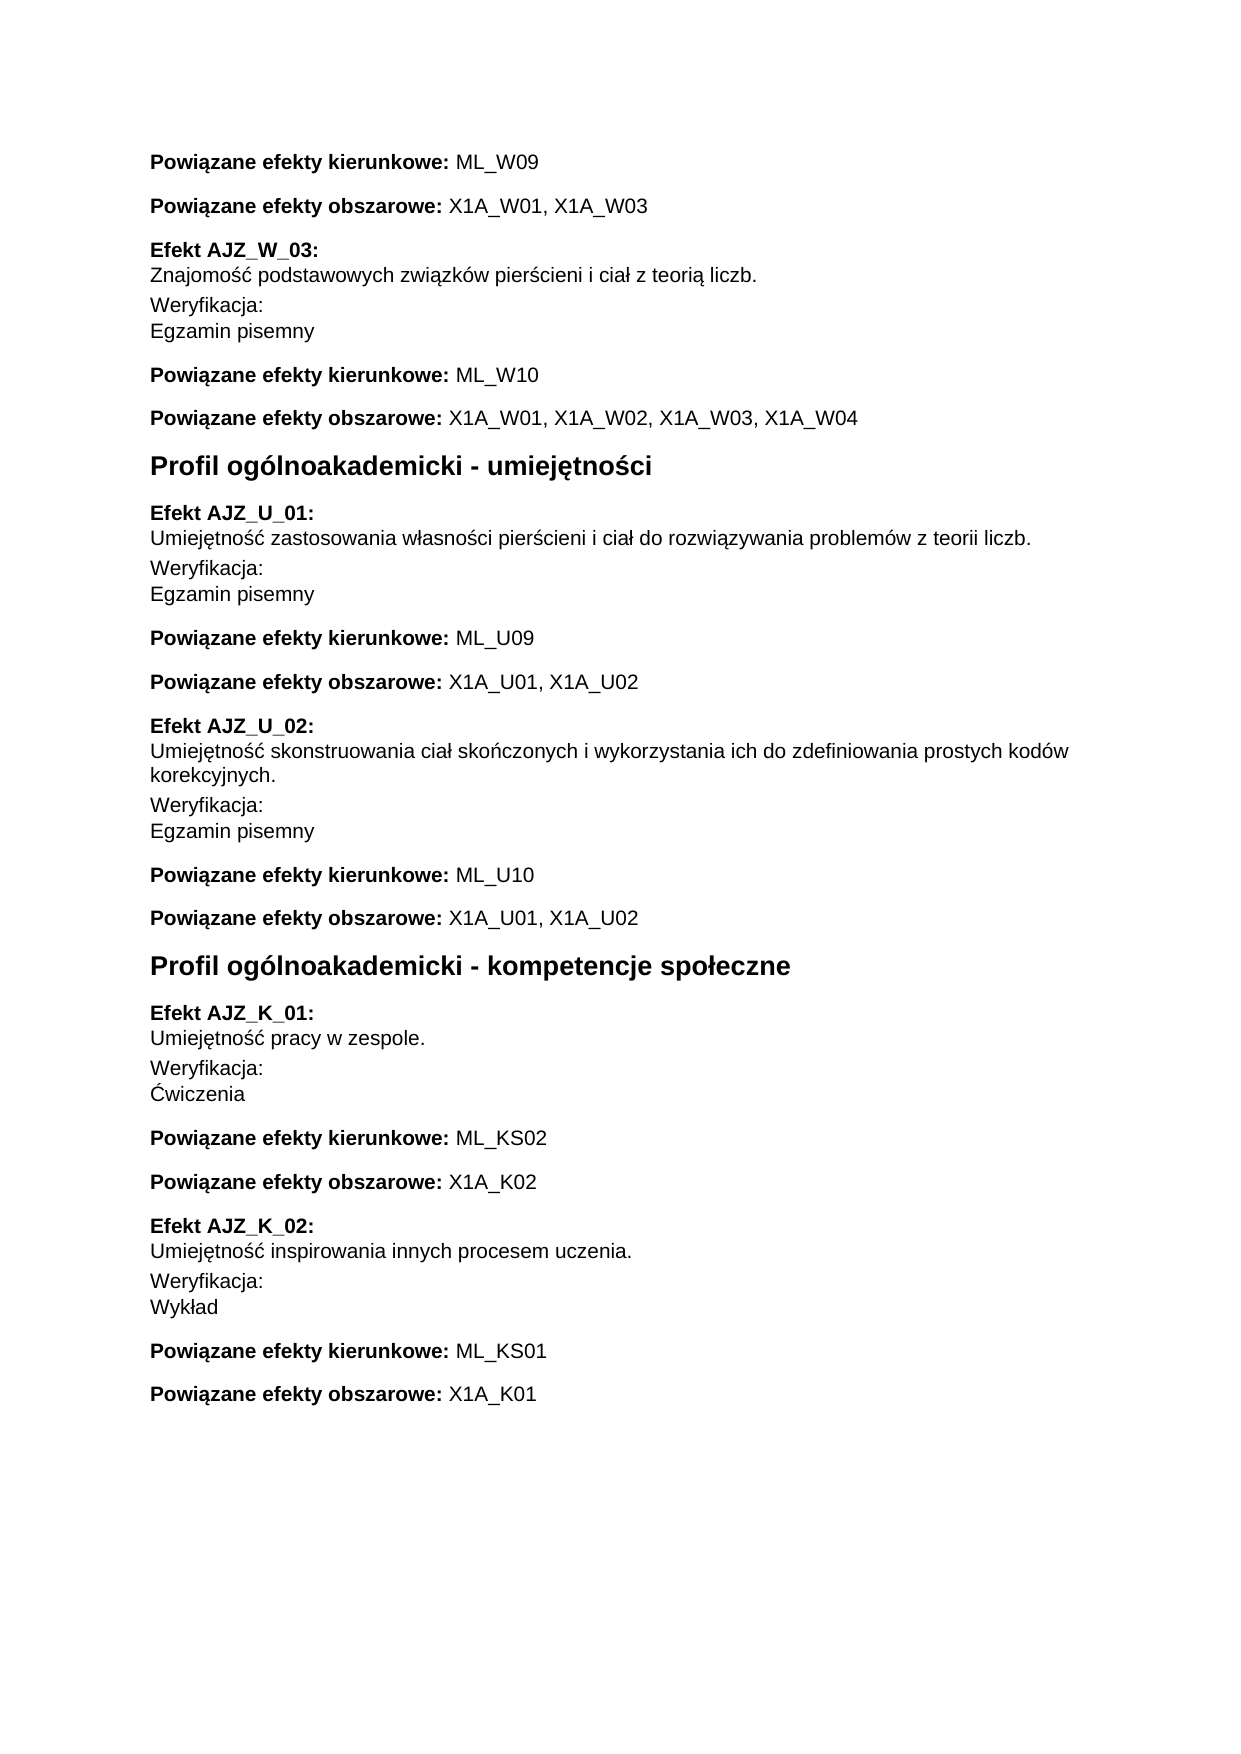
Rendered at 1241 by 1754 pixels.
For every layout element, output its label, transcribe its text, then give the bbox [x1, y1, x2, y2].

text Efekt AJZ_W_03: [150, 237, 1090, 261]
text Powiązane efekty obszarowe: X1A_U01, X1A_U02 [150, 906, 1090, 930]
text Egzamin pisemny [150, 319, 1090, 343]
text Efekt AJZ_U_01: [150, 501, 1090, 525]
text Powiązane efekty obszarowe: X1A_K01 [150, 1382, 1090, 1406]
text Umiejętność pracy w zespole. [150, 1026, 1090, 1050]
subtitle Profil ogólnoakademicki - umiejętności [150, 450, 1090, 481]
text Umiejętność inspirowania innych procesem uczenia. [150, 1238, 1090, 1262]
text Powiązane efekty kierunkowe: ML_W10 [150, 362, 1090, 386]
text Powiązane efekty kierunkowe: ML_U10 [150, 862, 1090, 886]
text Powiązane efekty kierunkowe: ML_W09 [150, 150, 1090, 174]
text Umiejętność zastosowania własności pierścieni i ciał do rozwiązywania problemów z teorii liczb. [150, 526, 1090, 550]
text Weryfikacja: [150, 1269, 1090, 1293]
text Egzamin pisemny [150, 819, 1090, 843]
text Ćwiczenia [150, 1082, 1090, 1106]
text Powiązane efekty obszarowe: X1A_U01, X1A_U02 [150, 670, 1090, 694]
text Efekt AJZ_K_01: [150, 1001, 1090, 1025]
text Powiązane efekty obszarowe: X1A_W01, X1A_W02, X1A_W03, X1A_W04 [150, 406, 1090, 430]
text Efekt AJZ_U_02: [150, 713, 1090, 737]
text Weryfikacja: [150, 1056, 1090, 1080]
subtitle Profil ogólnoakademicki - kompetencje społeczne [150, 950, 1090, 981]
text Weryfikacja: [150, 293, 1090, 317]
text Znajomość podstawowych związków pierścieni i ciał z teorią liczb. [150, 262, 1090, 286]
text Powiązane efekty obszarowe: X1A_W01, X1A_W03 [150, 194, 1090, 218]
text Powiązane efekty obszarowe: X1A_K02 [150, 1170, 1090, 1194]
text Egzamin pisemny [150, 582, 1090, 606]
text Weryfikacja: [150, 793, 1090, 817]
text Wykład [150, 1295, 1090, 1319]
text Weryfikacja: [150, 556, 1090, 580]
text Powiązane efekty kierunkowe: ML_KS01 [150, 1338, 1090, 1362]
text Powiązane efekty kierunkowe: ML_KS02 [150, 1126, 1090, 1150]
text Umiejętność skonstruowania ciał skończonych i wykorzystania ich do zdefiniowania prostych kodów korekcyjnych. [150, 738, 1090, 786]
text Efekt AJZ_K_02: [150, 1213, 1090, 1237]
text Powiązane efekty kierunkowe: ML_U09 [150, 626, 1090, 650]
